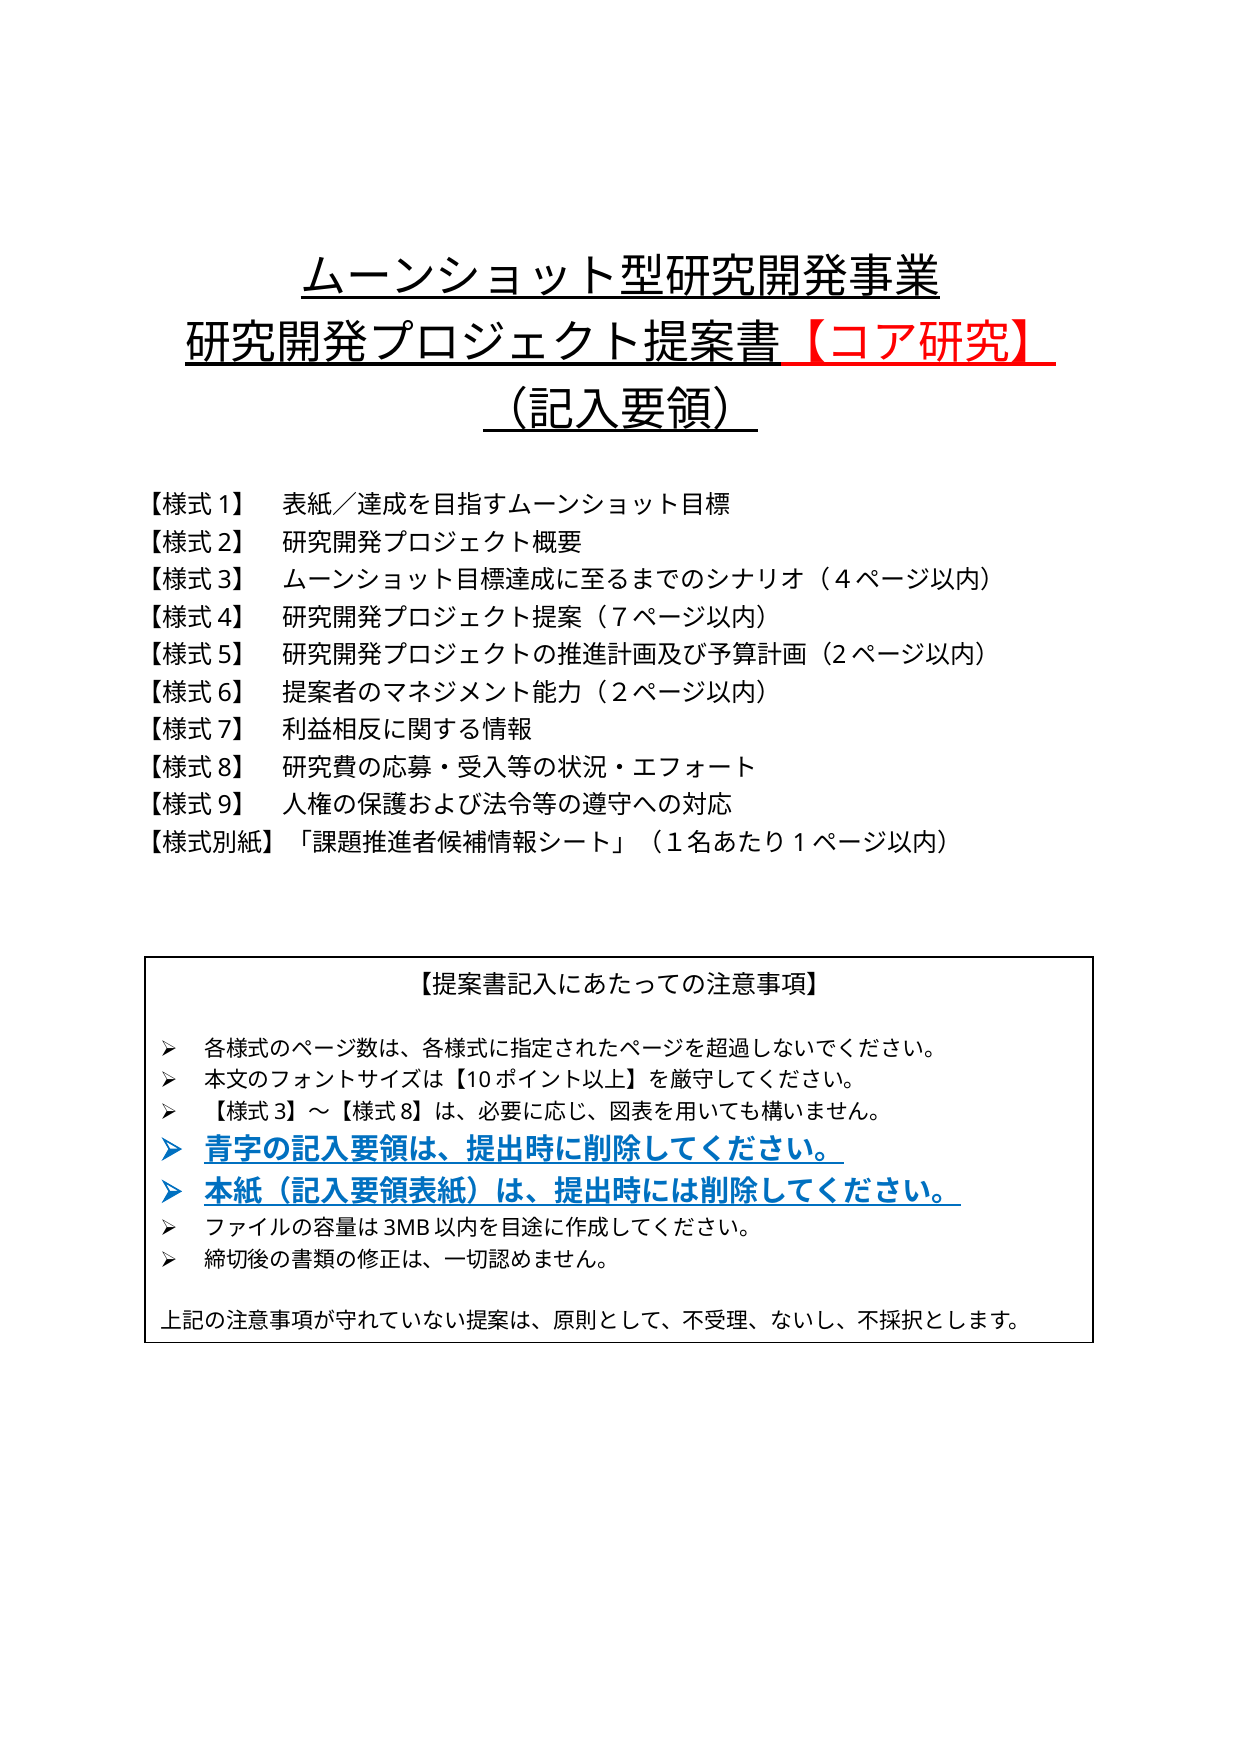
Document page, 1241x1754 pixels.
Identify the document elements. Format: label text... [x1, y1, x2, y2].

text 【様式9】 人権の保護および法令等の遵守への対応 [112, 784, 1128, 821]
text 【様式4】 研究開発プロジェクト提案（７ページ以内） [112, 596, 1102, 634]
text 【様式8】 研究費の応募・受入等の状況・エフォート [112, 746, 1128, 784]
text 【様式5】 研究開発プロジェクトの推進計画及び予算計画（2ページ以内） [112, 634, 1102, 671]
text 【様式別紙】「課題推進者候補情報シート」（１名あたり1ページ以内） [112, 821, 1128, 859]
text 【様式1】 表紙／達成を目指すムーンショット目標 [112, 484, 1131, 521]
text ムーンショット型研究開発事業 [112, 239, 1128, 306]
text 【様式3】 ムーンショット目標達成に至るまでのシナリオ（４ページ以内） [112, 559, 1102, 596]
text 研究開発プロジェクト提案書【コア研究】 [112, 306, 1128, 372]
text 【様式6】 提案者のマネジメント能力（２ページ以内） [112, 671, 1102, 709]
text 【様式2】 研究開発プロジェクト概要 [112, 521, 1131, 559]
text 【様式7】 利益相反に関する情報 [112, 709, 1128, 746]
text （記入要領） [112, 372, 1128, 438]
